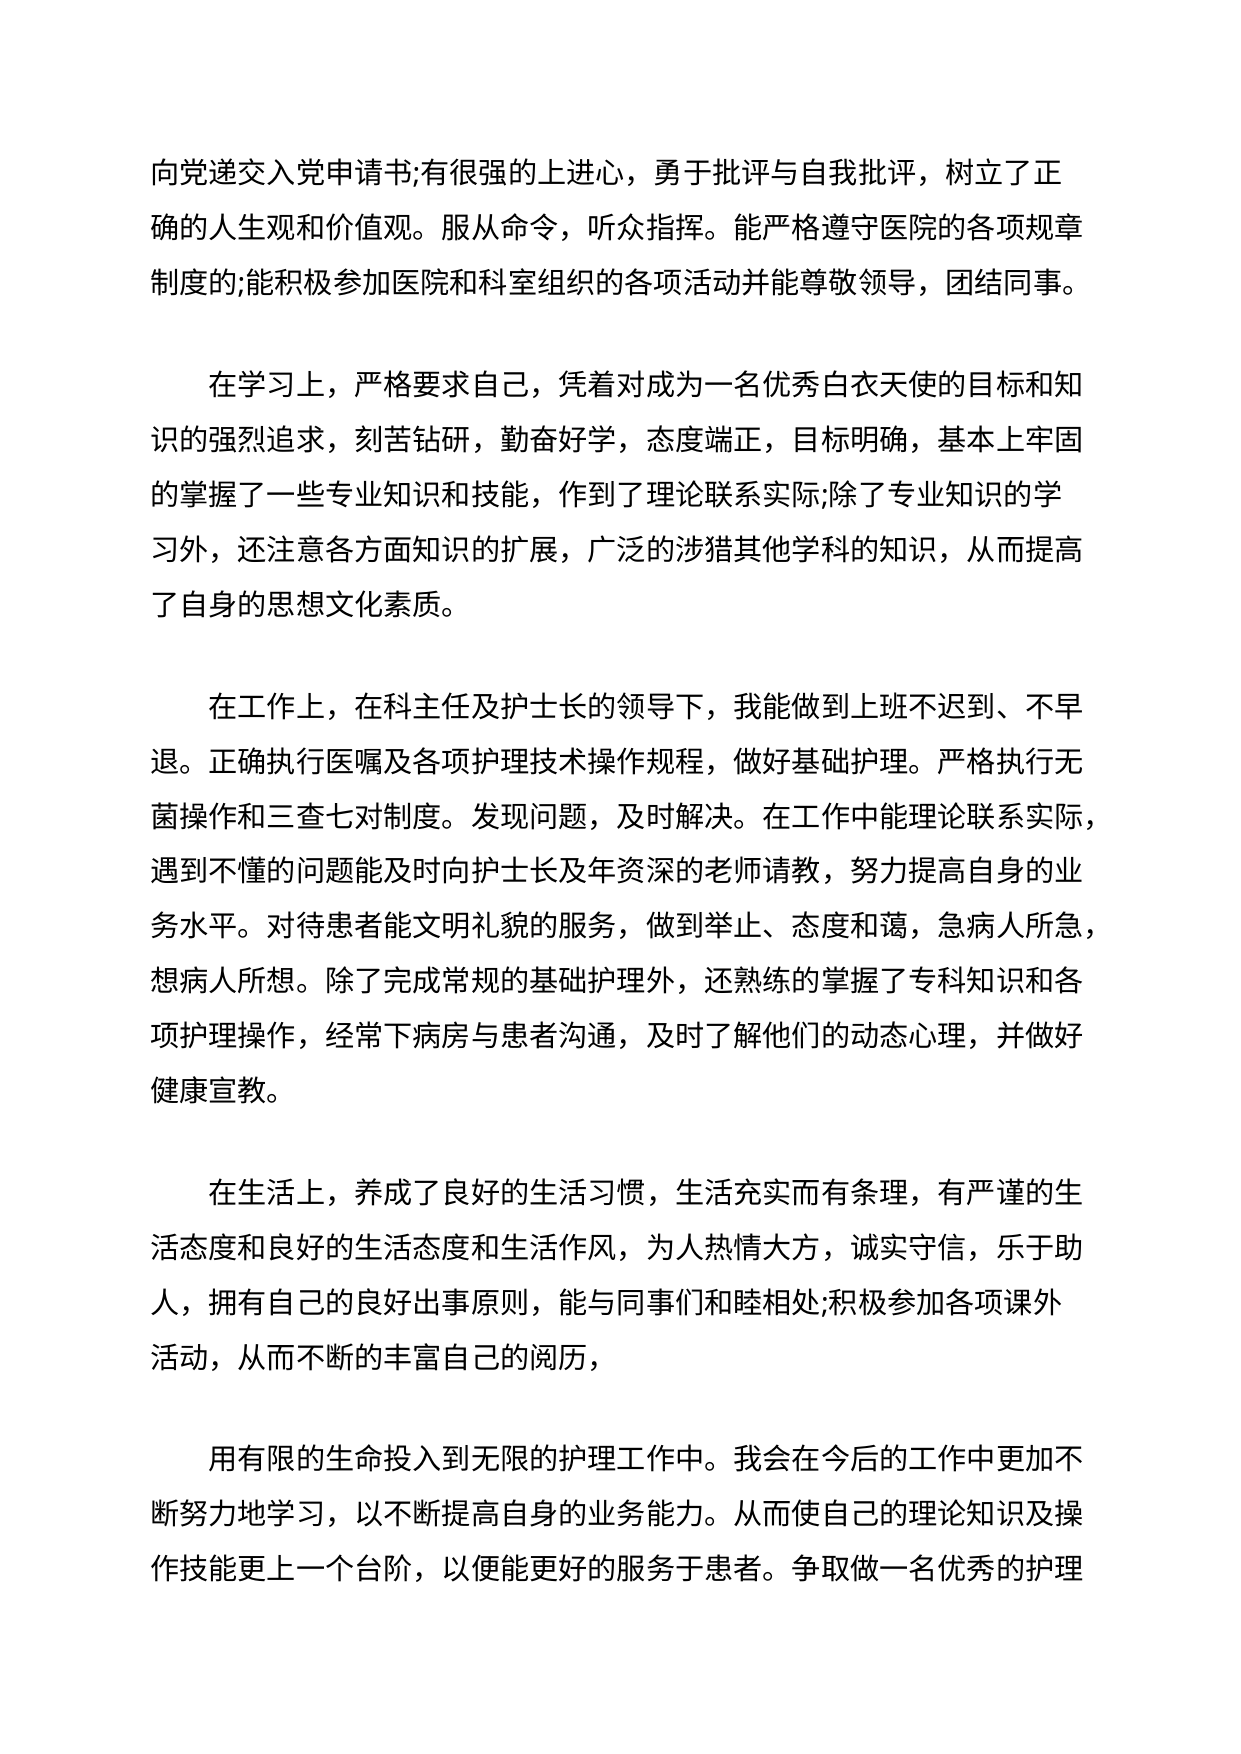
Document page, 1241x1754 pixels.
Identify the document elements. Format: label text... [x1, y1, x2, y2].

text 在生活上，养成了良好的生活习惯，生活充实而有条理，有严谨的生活态度和良好的生活态度和生活作风，为人热情大方，诚实守信，乐于助人，拥有自己的良好出事原则，能与同事们和睦相处;积极参加各项课外活动，从而不断的丰富自己的阅历， [150, 1169, 1090, 1376]
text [150, 150, 1090, 302]
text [150, 1436, 1090, 1588]
text 在工作上，在科主任及护士长的领导下，我能做到上班不迟到、不早退。正确执行医嘱及各项护理技术操作规程，做好基础护理。严格执行无菌操作和三查七对制度。发现问题，及时解决。在工作中能理论联系实际，遇到不懂的问题能及时向护士长及年资深的老师请教，努力提高自身的业务水平。对待患者能文明礼貌的服务，做到举止、态度和蔼，急病人所急，想病人所想。除了完成常规的基础护理外，还熟练的掌握了专科知识和各项护理操作，经常下病房与患者沟通，及时了解他们的动态心理，并做好健康宣教。 [150, 683, 1090, 1110]
text 在学习上，严格要求自己，凭着对成为一名优秀白衣天使的目标和知识的强烈追求，刻苦钻研，勤奋好学，态度端正，目标明确，基本上牢固的掌握了一些专业知识和技能，作到了理论联系实际;除了专业知识的学习外，还注意各方面知识的扩展，广泛的涉猎其他学科的知识，从而提高了自身的思想文化素质。 [150, 362, 1090, 624]
